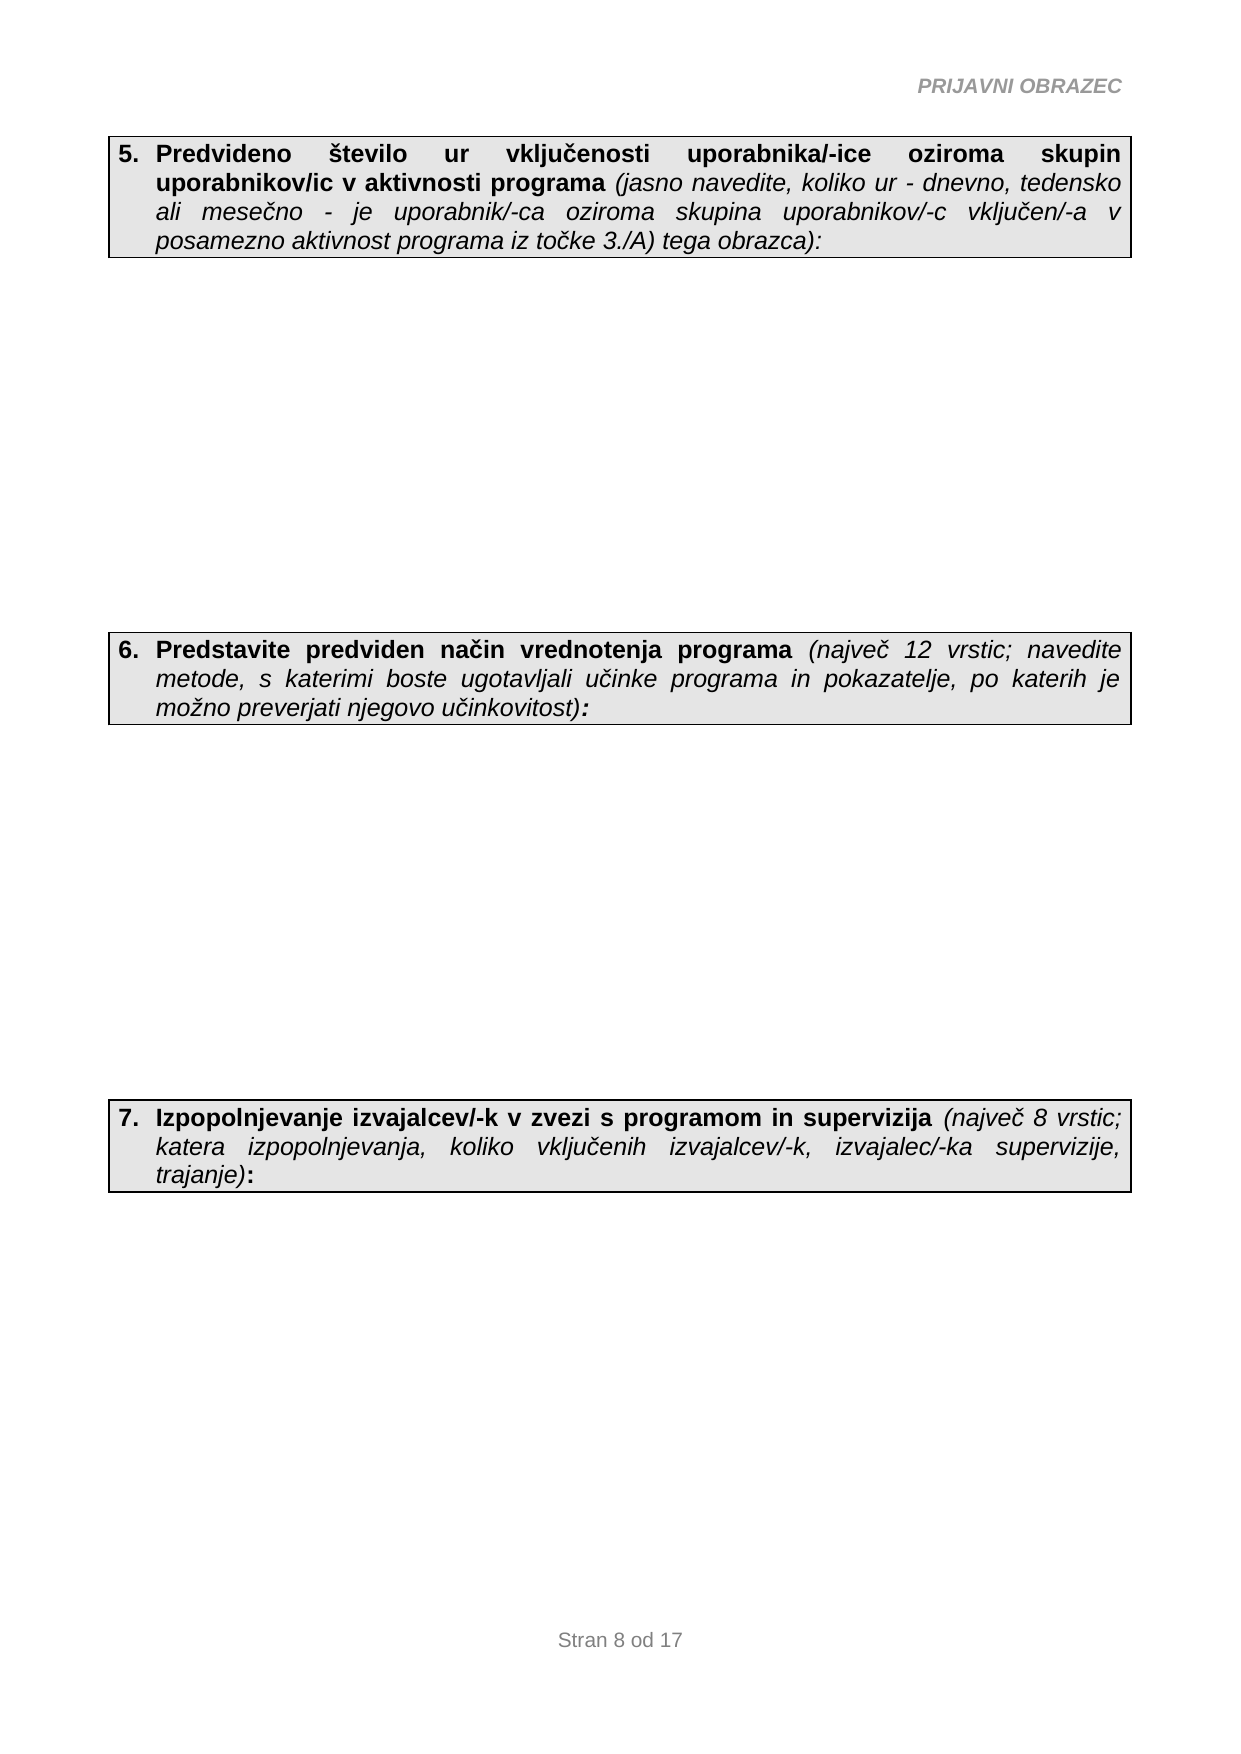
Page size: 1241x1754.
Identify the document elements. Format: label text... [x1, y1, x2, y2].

list Izpopolnjevanje izvajalcev/-k v zvezi s programom in supervizija (največ 8 vrstic; katera izpopolnjevanja, koliko vključenih izvajalcev/-k, izvajalec/-ka supervizije, trajanje): [110, 1101, 1130, 1191]
list Predvideno število ur vključenosti uporabnika/-ice oziroma skupin uporabnikov/ic v aktivnosti programa (jasno navedite, koliko ur - dnevno, tedensko ali mesečno - je uporabnik/-ca oziroma skupina uporabnikov/-c vključen/-a v posamezno aktivnost programa iz točke 3./A) tega obrazca): [110, 137, 1130, 257]
list Predstavite predviden način vrednotenja programa (največ 12 vrstic; navedite metode, s katerimi boste ugotavljali učinke programa in pokazatelje, po katerih je možno preverjati njegovo učinkovitost): [110, 633, 1130, 724]
